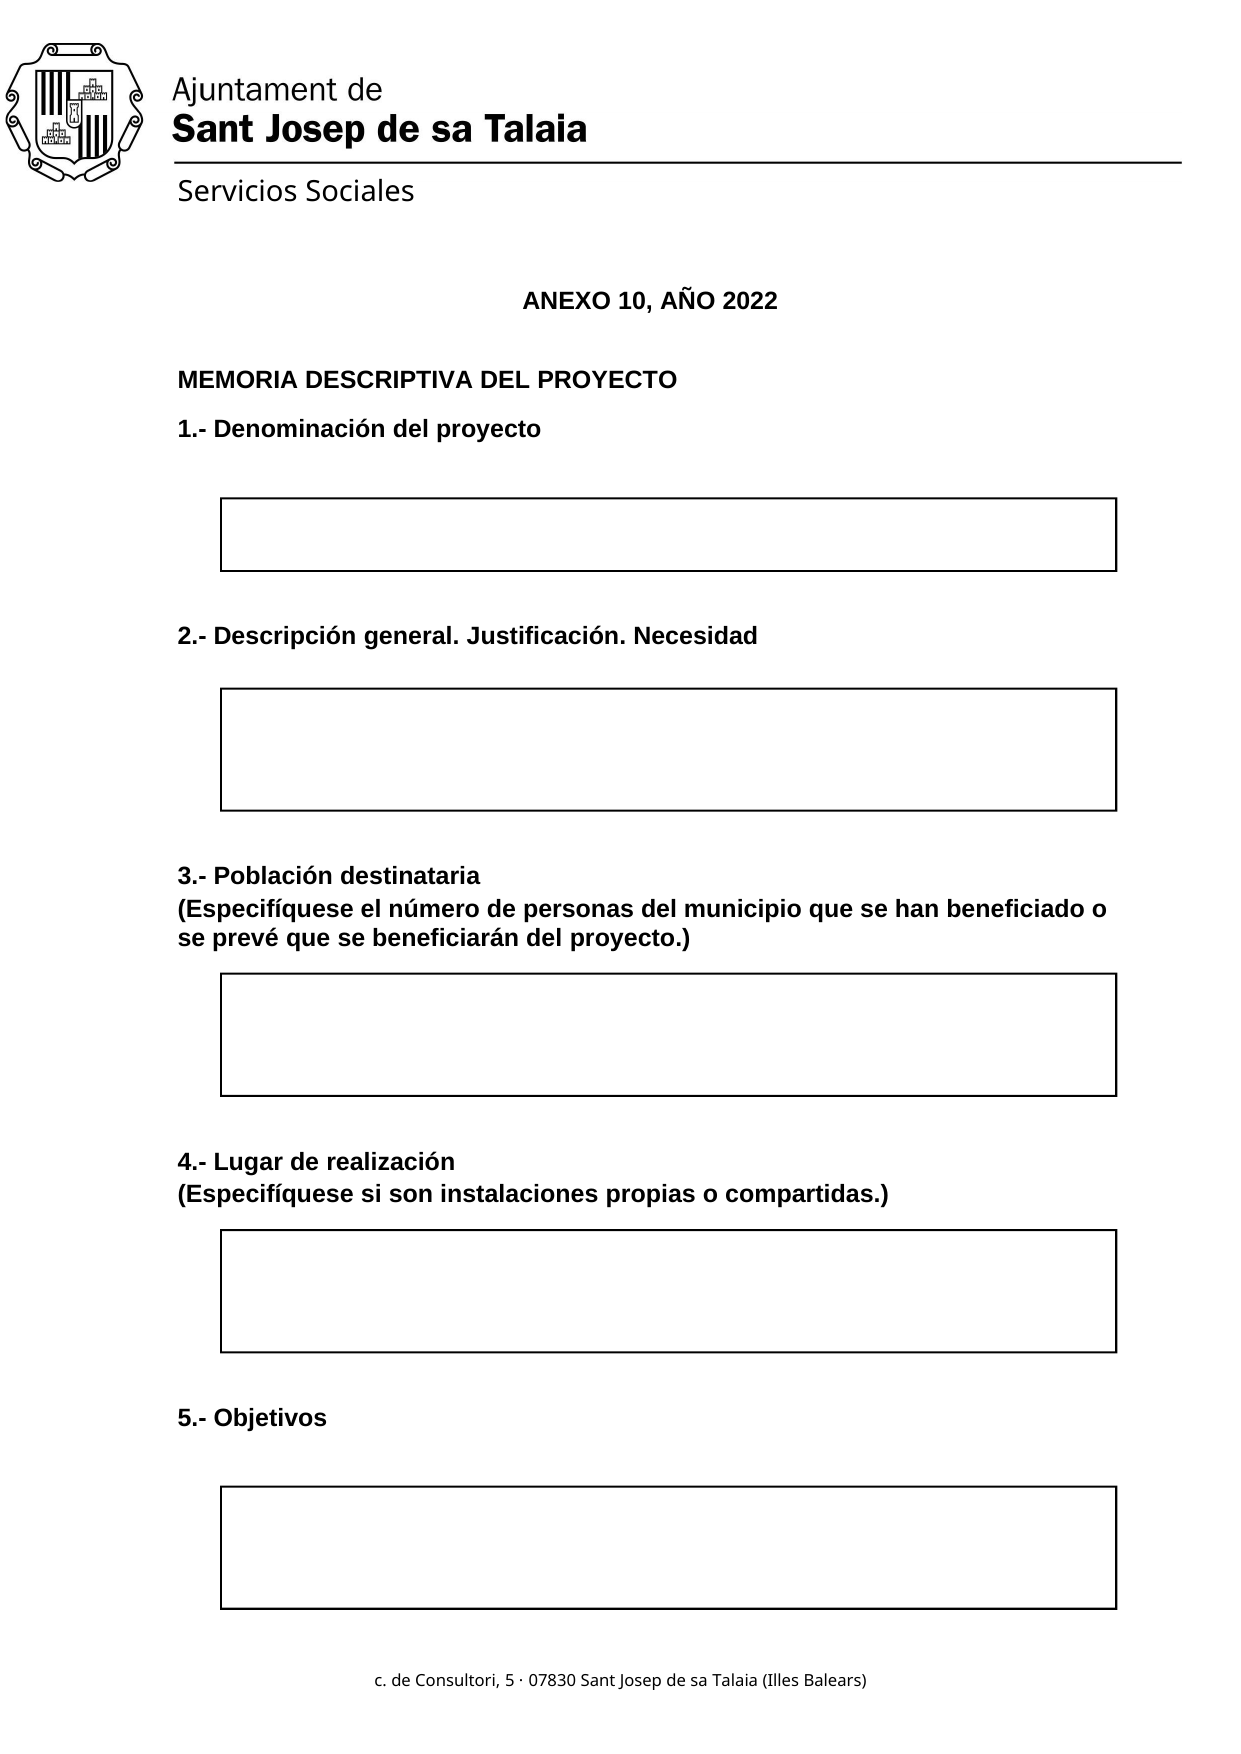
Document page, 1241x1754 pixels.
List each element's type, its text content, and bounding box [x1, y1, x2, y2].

text 3.- Población destinataria [177, 861, 1119, 890]
text 4.- Lugar de realización [177, 1146, 1119, 1175]
text MEMORIA DESCRIPTIVA DEL PROYECTO [177, 365, 1119, 394]
text (Especifíquese si son instalaciones propias o compartidas.) [177, 1179, 1119, 1208]
text 1.- Denominación del proyecto [177, 414, 1119, 443]
text 2.- Descripción general. Justificación. Necesidad [177, 621, 1119, 650]
text 5.- Objetivos [177, 1403, 1119, 1431]
text (Especifíquese el número de personas del municipio que se han beneficiado o se prevé que se beneficiarán del proyecto.) [177, 894, 1111, 951]
text ANEXO 10, AÑO 2022 [520, 286, 780, 315]
picture [5, 43, 1183, 182]
